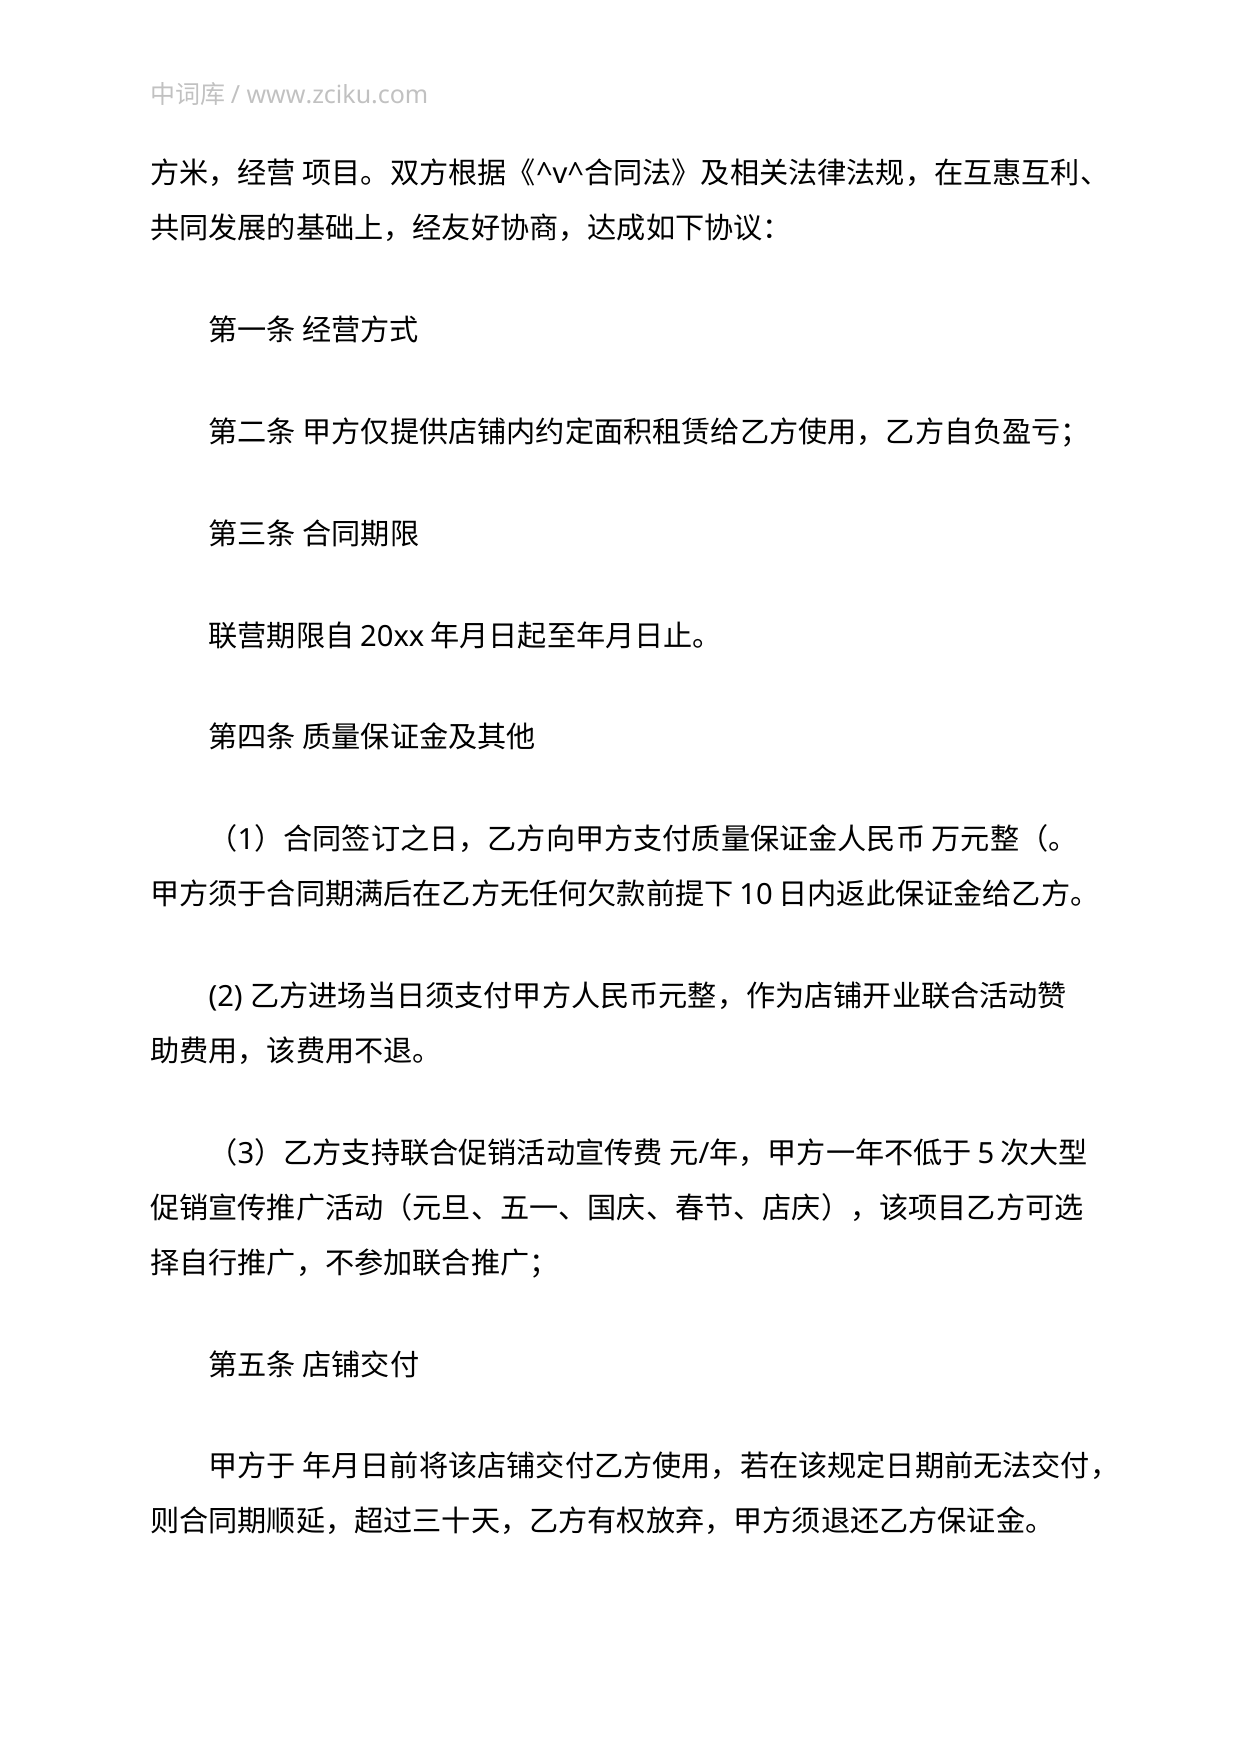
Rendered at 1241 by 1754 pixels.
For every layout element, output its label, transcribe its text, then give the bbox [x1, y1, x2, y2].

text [150, 150, 1090, 247]
text 联营期限自20xx年月日起至年月日止。 [150, 612, 1090, 654]
text (2) 乙方进场当日须支付甲方人民币元整，作为店铺开业联合活动赞助费用，该费用不退。 [150, 973, 1090, 1070]
text 第三条 合同期限 [150, 510, 1090, 553]
text 第二条 甲方仅提供店铺内约定面积租赁给乙方使用，乙方自负盈亏； [150, 408, 1090, 451]
text 第五条 店铺交付 [150, 1341, 1090, 1383]
text 第一条 经营方式 [150, 307, 1090, 349]
text （1）合同签订之日，乙方向甲方支付质量保证金人民币 万元整（。甲方须于合同期满后在乙方无任何欠款前提下10日内返此保证金给乙方。 [150, 816, 1090, 913]
text 甲方于 年月日前将该店铺交付乙方使用，若在该规定日期前无法交付，则合同期顺延，超过三十天，乙方有权放弃，甲方须退还乙方保证金。 [150, 1443, 1090, 1540]
text （3）乙方支持联合促销活动宣传费 元/年，甲方一年不低于5次大型促销宣传推广活动（元旦、五一、国庆、春节、店庆），该项目乙方可选择自行推广，不参加联合推广； [150, 1129, 1090, 1282]
text 第四条 质量保证金及其他 [150, 714, 1090, 756]
